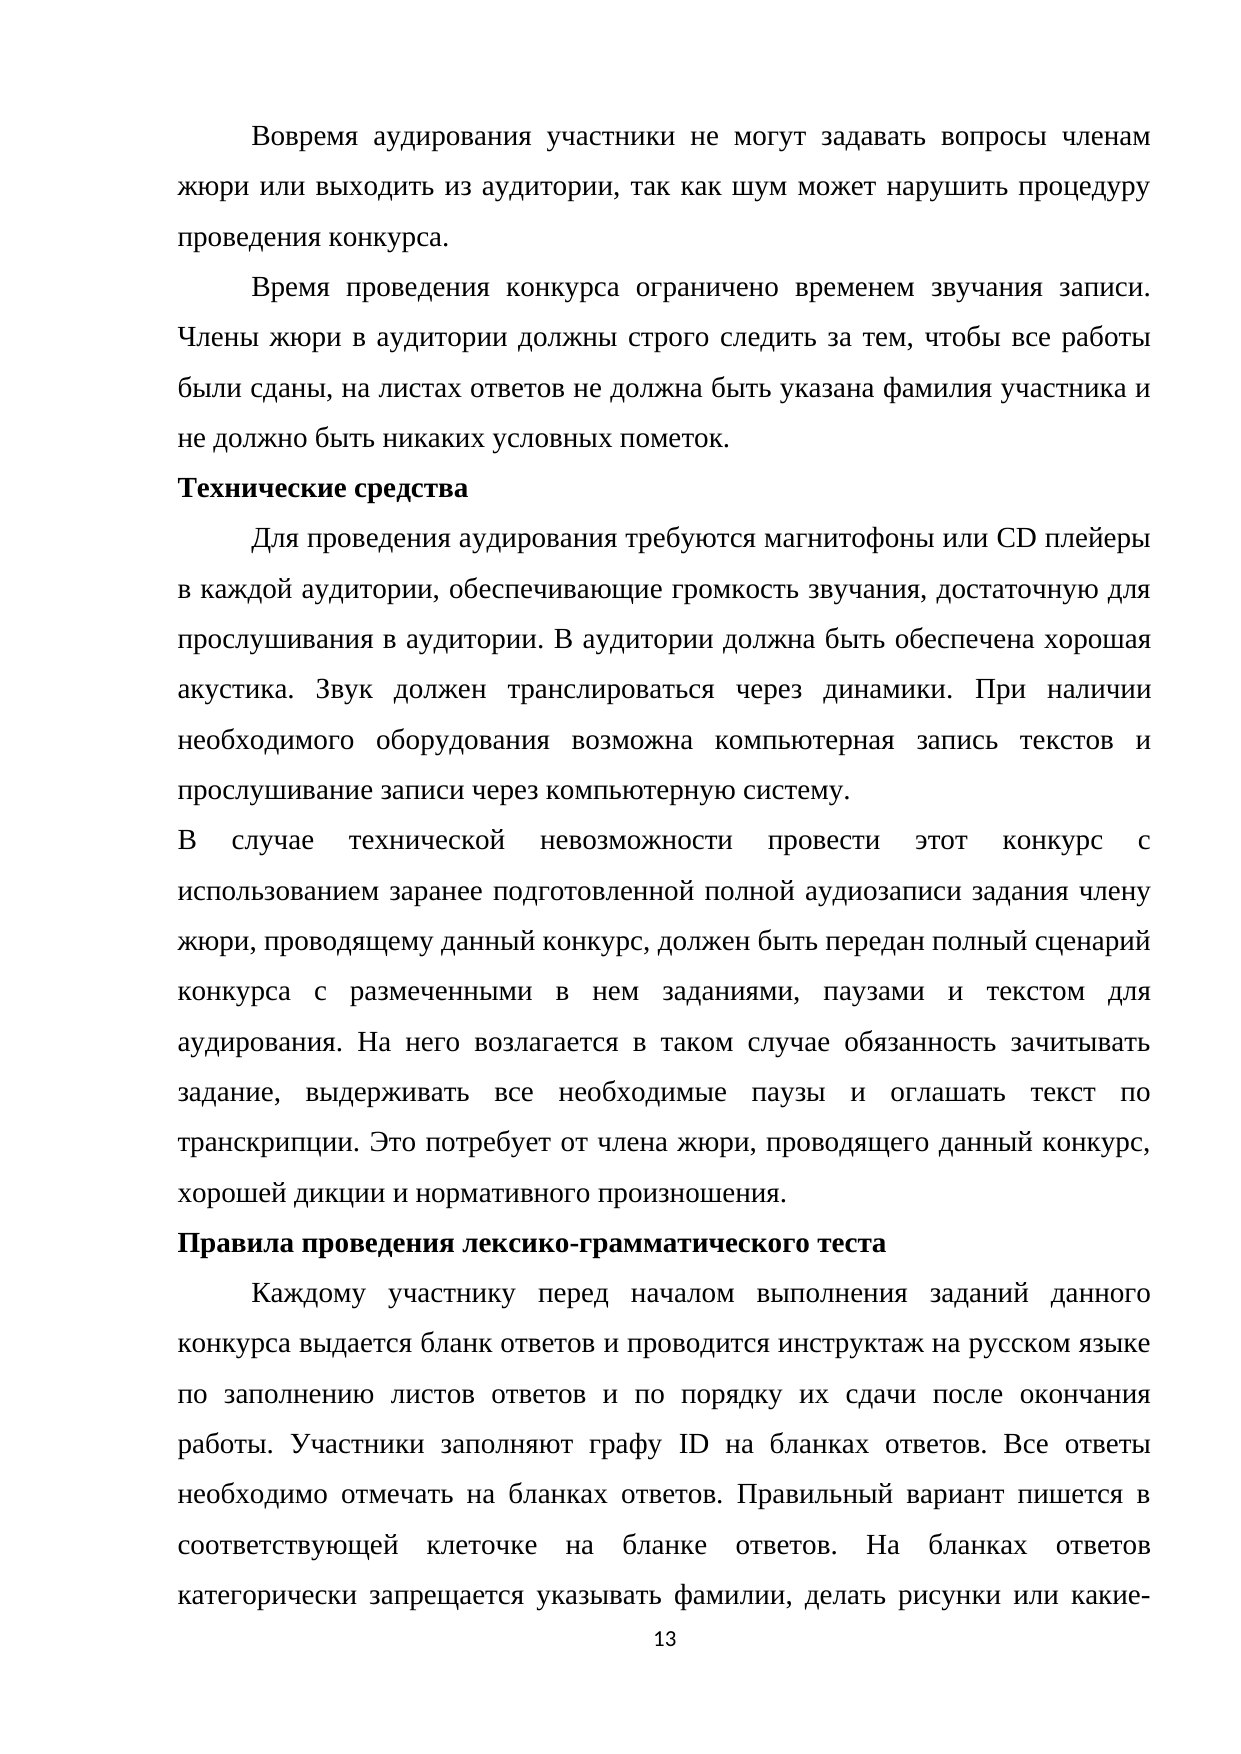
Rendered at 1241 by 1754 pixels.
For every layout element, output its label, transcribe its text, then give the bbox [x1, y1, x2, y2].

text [177, 1275, 1152, 1611]
text В случае технической невозможности провести этот конкурс с использованием заранее подготовленной полной аудиозаписи задания члену жюри, проводящему данный конкурс, должен быть передан полный сценарий конкурса с размеченными в нем заданиями, паузами и текстом для аудирования. На него возлагается в таком случае обязанность зачитывать задание, выдерживать все необходимые паузы и оглашать текст по транскрипции. Это потребует от члена жюри, проводящего данный конкурс, хорошей дикции и нормативного произношения. [177, 822, 1152, 1208]
text Технические средства [177, 470, 1152, 504]
text Вовремя аудирования участники не могут задавать вопросы членам жюри или выходить из аудитории, так как шум может нарушить процедуру проведения конкурса. [177, 118, 1152, 252]
text Для проведения аудирования требуются магнитофоны или CD плейеры в каждой аудитории, обеспечивающие громкость звучания, достаточную для прослушивания в аудитории. В аудитории должна быть обеспечена хорошая акустика. Звук должен транслироваться через динамики. При наличии необходимого оборудования возможна компьютерная запись текстов и прослушивание записи через компьютерную систему. [177, 521, 1152, 806]
text Время проведения конкурса ограничено временем звучания записи. Члены жюри в аудитории должны строго следить за тем, чтобы все работы были сданы, на листах ответов не должна быть указана фамилия участника и не должно быть никаких условных пометок. [177, 269, 1152, 453]
text Правила проведения лексико-грамматического теста [177, 1225, 1152, 1258]
